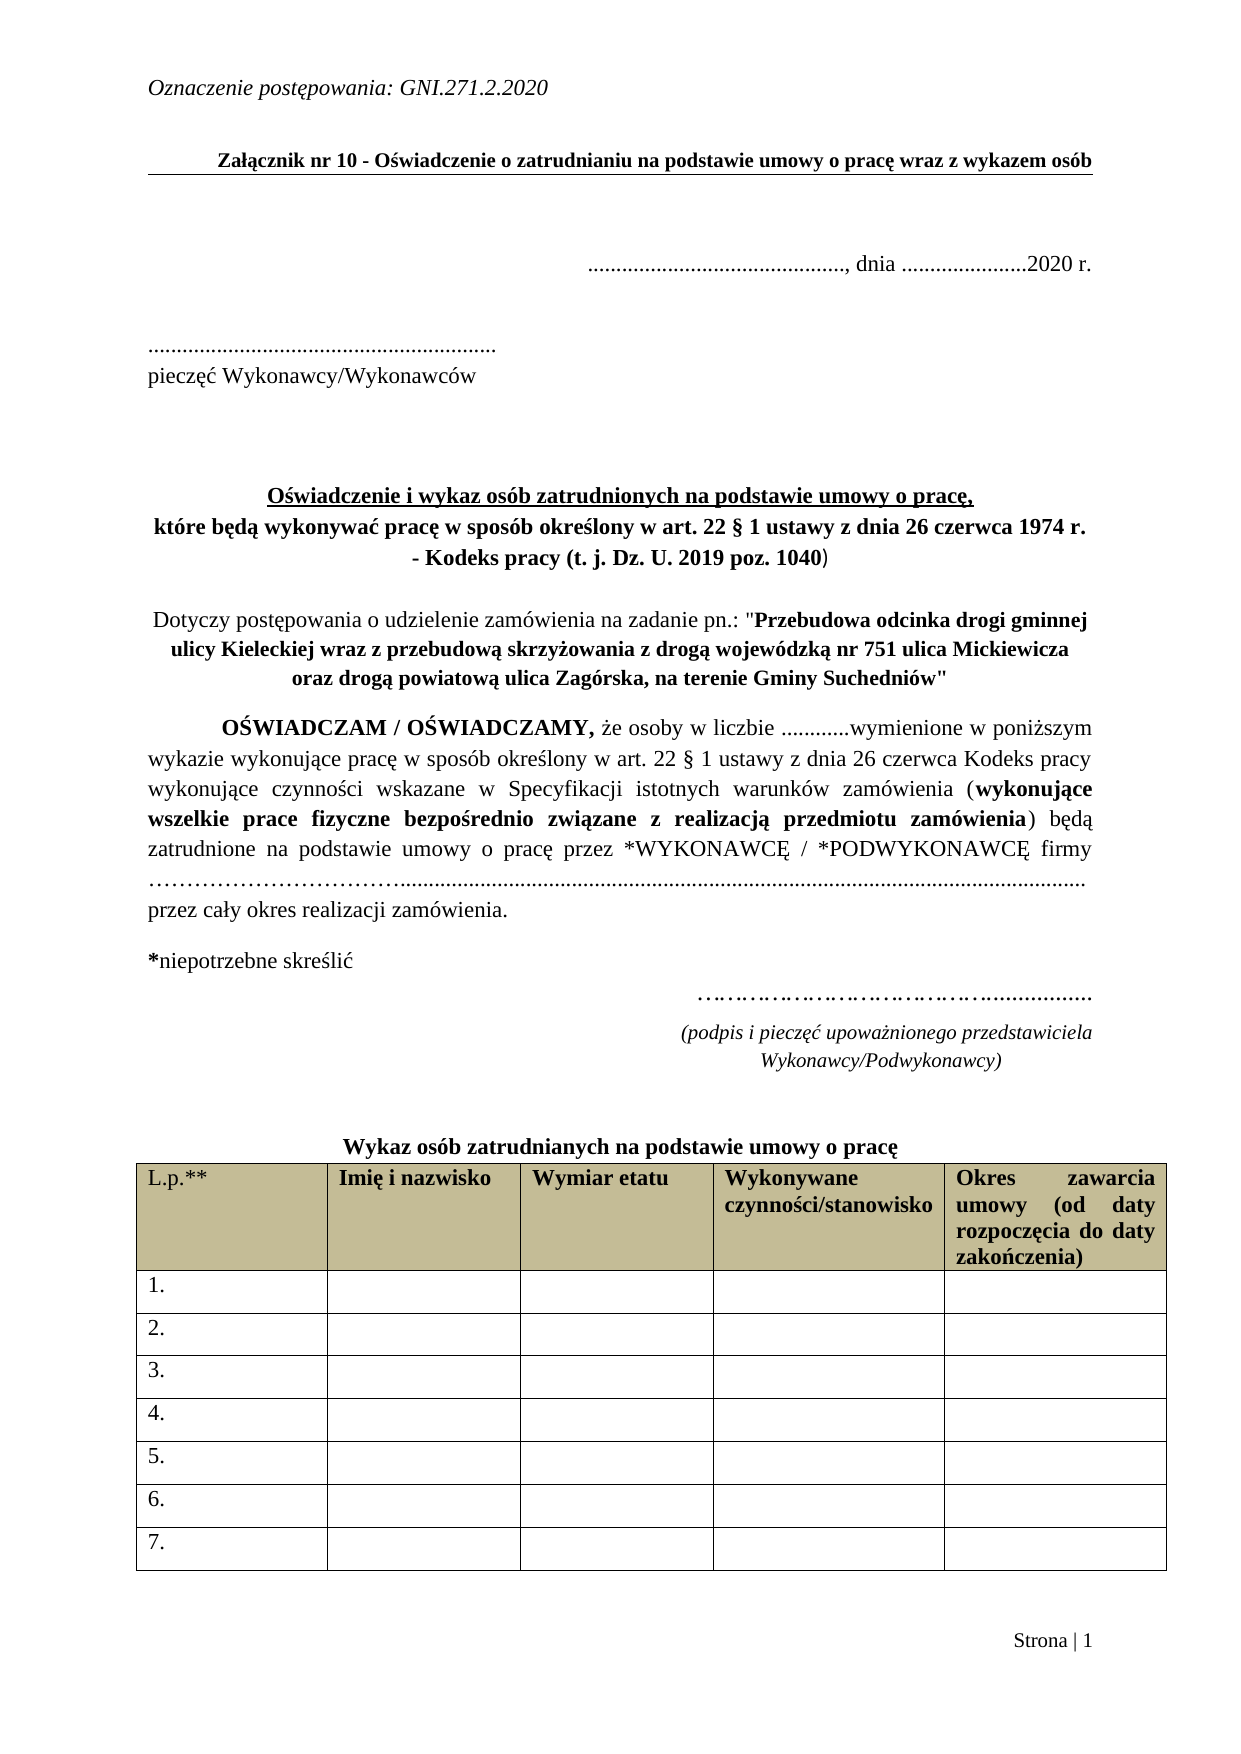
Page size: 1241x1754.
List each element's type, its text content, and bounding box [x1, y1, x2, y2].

table_header Wykonywane czynności/stanowisko [714, 1164, 944, 1270]
text ............................................., dnia ......................2020 r. [148, 250, 1093, 277]
text OŚWIADCZAM / OŚWIADCZAMY, że osoby w liczbie ............wymienione w poniższym wykazie wykonujące pracę w sposób określony w art. 22 § 1 ustawy z dnia 26 czerwca Kodeks pracy wykonujące czynności wskazane w Specyfikacji istotnych warunków zamówienia (wykonujące wszelkie prace fizyczne bezpośrednio związane z realizacją przedmiotu zamówienia) będą zatrudnione na podstawie umowy o pracę przez *WYKONAWCĘ / *PODWYKONAWCĘ firmy ……………………………........................................................................................................................przez cały okres realizacji zamówienia. [148, 714, 1093, 922]
table_cell [328, 1314, 520, 1355]
table_cell [714, 1356, 944, 1398]
table_cell [945, 1399, 1166, 1441]
table_header L.p.** [137, 1164, 327, 1270]
table_cell [714, 1485, 944, 1527]
table_cell [521, 1314, 713, 1355]
text Wykonawcy/Podwykonawcy) [590, 1048, 1093, 1072]
table_cell [714, 1314, 944, 1355]
table_cell 4. [137, 1399, 327, 1441]
text Oświadczenie i wykaz osób zatrudnionych na podstawie umowy o pracę, [148, 482, 1093, 509]
table_header Imię i nazwisko [328, 1164, 520, 1270]
table_cell [521, 1442, 713, 1484]
text Załącznik nr 10 - Oświadczenie o zatrudnianiu na podstawie umowy o pracę wraz z wykazem osób [148, 148, 1093, 174]
table_cell [521, 1271, 713, 1313]
text Wykaz osób zatrudnianych na podstawie umowy o pracę [148, 1133, 1093, 1159]
table_cell 7. [137, 1528, 327, 1569]
table_cell 6. [137, 1485, 327, 1527]
table_cell [328, 1271, 520, 1313]
text *niepotrzebne skreślić [148, 947, 1093, 973]
table_cell 5. [137, 1442, 327, 1484]
table_cell [714, 1528, 944, 1569]
table_cell [945, 1485, 1166, 1527]
table_cell [328, 1356, 520, 1398]
text …………………………………................. [148, 977, 1093, 1006]
table_cell [328, 1528, 520, 1569]
table_cell [714, 1442, 944, 1484]
text (podpis i pieczęć upoważnionego przedstawiciela [148, 1020, 1093, 1044]
text pieczęć Wykonawcy/Wykonawców [148, 362, 1093, 388]
table_cell [328, 1485, 520, 1527]
table_cell 2. [137, 1314, 327, 1355]
table_cell [328, 1399, 520, 1441]
table_cell 3. [137, 1356, 327, 1398]
table_cell [521, 1485, 713, 1527]
table_header Okres zawarcia umowy (od daty rozpoczęcia do daty zakończenia) [945, 1164, 1166, 1270]
table_cell [945, 1271, 1166, 1313]
text które będą wykonywać pracę w sposób określony w art. 22 § 1 ustawy z dnia 26 czerwca 1974 r. - Kodeks pracy (t. j. Dz. U. 2019 poz. 1040) [148, 513, 1093, 571]
table_header Wymiar etatu [521, 1164, 713, 1270]
table_cell [328, 1442, 520, 1484]
table_cell [521, 1528, 713, 1569]
table_cell 1. [137, 1271, 327, 1313]
table_cell [714, 1399, 944, 1441]
table_cell [945, 1356, 1166, 1398]
table_cell [945, 1442, 1166, 1484]
table_cell [714, 1271, 944, 1313]
table_cell [945, 1314, 1166, 1355]
text ............................................................. [148, 331, 1093, 358]
table_cell [945, 1528, 1166, 1569]
table_cell [521, 1356, 713, 1398]
text Dotyczy postępowania o udzielenie zamówienia na zadanie pn.: "Przebudowa odcinka drogi gminnej ulicy Kieleckiej wraz z przebudową skrzyżowania z drogą wojewódzką nr 751 ulica Mickiewicza oraz drogą powiatową ulica Zagórska, na terenie Gminy Suchedniów" [148, 606, 1093, 690]
table_cell [521, 1399, 713, 1441]
